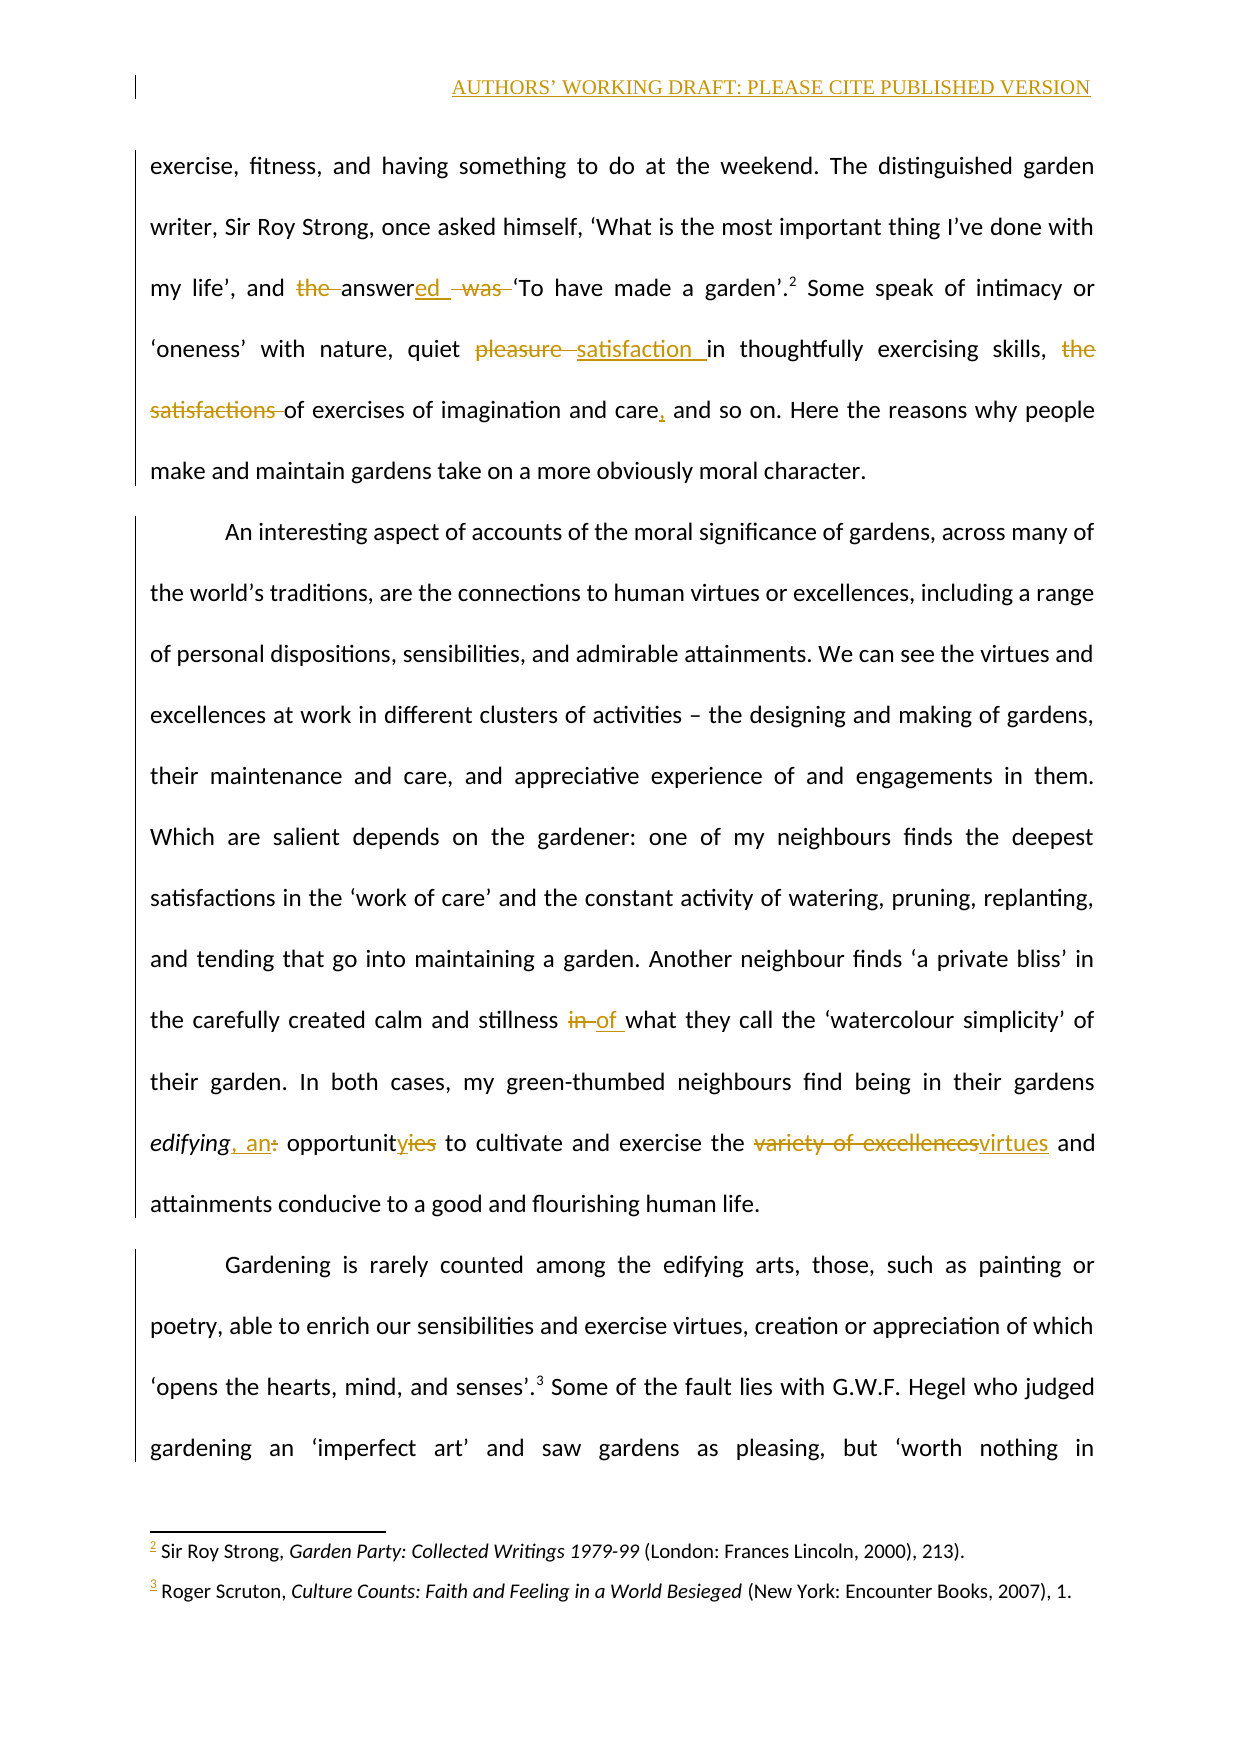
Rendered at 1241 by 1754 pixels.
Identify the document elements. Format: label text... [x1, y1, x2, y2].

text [150, 1249, 1096, 1462]
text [150, 150, 1096, 486]
text An interesting aspect of accounts of the moral significance of gardens, across many of the world’s traditions, are the connections to human virtues or excellences, including a range of personal dispositions, sensibilities, and admirable attainments. We can see the virtues and excellences at work in different clusters of activities – the designing and making of gardens, their maintenance and care, and appreciative experience of and engagements in them. Which are salient depends on the gardener: one of my neighbours finds the deepest satisfactions in the ‘work of care’ and the constant activity of watering, pruning, replanting, and tending that go into maintaining a garden. Another neighbour finds ‘a private bliss’ in the carefully created calm and stillness what they call the ‘watercolour simplicity’ of their garden. In both cases, my green-thumbed neighbours find being in their gardens edifying opportunit to cultivate and exercise the and attainments conducive to a good and flourishing human life. [150, 516, 1096, 1218]
